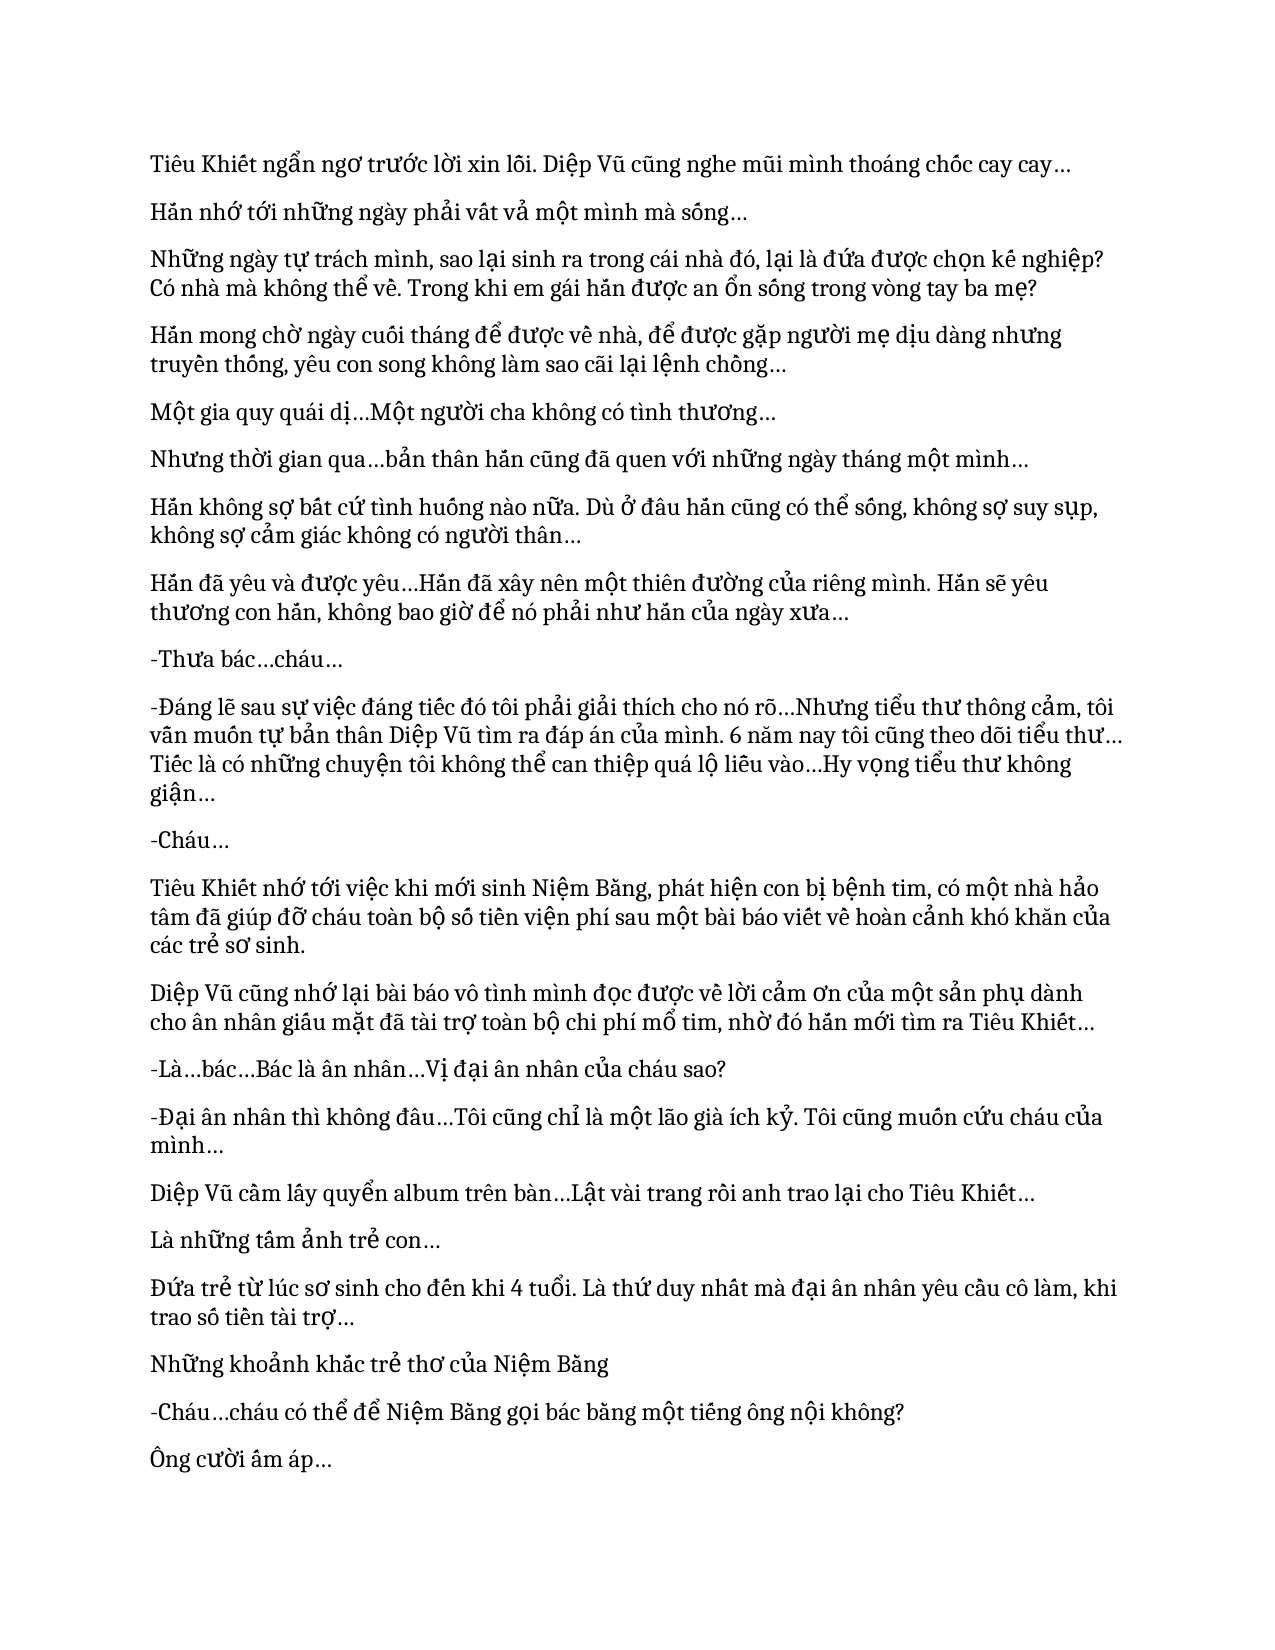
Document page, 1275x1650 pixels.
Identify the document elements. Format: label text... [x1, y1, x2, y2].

text Là những tấm ảnh trẻ con… [150, 1226, 1125, 1255]
text -Đại ân nhân thì không đâu…Tôi cũng chỉ là một lão già ích kỷ. Tôi cũng muốn cứu cháu của mình… [150, 1102, 1125, 1160]
text Đứa trẻ từ lúc sơ sinh cho đến khi 4 tuổi. Là thứ duy nhất mà đại ân nhân yêu cầu cô làm, khi trao số tiền tài trợ… [150, 1274, 1125, 1331]
text Diệp Vũ cầm lấy quyển album trên bàn…Lật vài trang rồi anh trao lại cho Tiêu Khiết… [150, 1179, 1125, 1207]
text -Đáng lẽ sau sự việc đáng tiếc đó tôi phải giải thích cho nó rõ…Nhưng tiểu thư thông cảm, tôi vẫn muốn tự bản thân Diệp Vũ tìm ra đáp án của mình. 6 năm nay tôi cũng theo dõi tiểu thư…Tiếc là có những chuyện tôi không thể can thiệp quá lộ liễu vào…Hy vọng tiểu thư không giận… [150, 692, 1125, 807]
text Những ngày tự trách mình, sao lại sinh ra trong cái nhà đó, lại là đứa được chọn kế nghiệp? Có nhà mà không thể về. Trong khi em gái hắn được an ổn sống trong vòng tay ba mẹ? [150, 245, 1125, 302]
text -Cháu…cháu có thể để Niệm Bằng gọi bác bằng một tiếng ông nội không? [150, 1397, 1125, 1426]
text Nhưng thời gian qua…bản thân hắn cũng đã quen với những ngày tháng một mình… [150, 445, 1125, 474]
text -Cháu… [150, 826, 1125, 855]
text Hắn mong chờ ngày cuối tháng để được về nhà, để được gặp người mẹ dịu dàng nhưng truyền thống, yêu con song không làm sao cãi lại lệnh chồng… [150, 321, 1125, 379]
text Một gia quy quái dị…Một người cha không có tình thương… [150, 397, 1125, 426]
text Tiêu Khiết nhớ tới việc khi mới sinh Niệm Bằng, phát hiện con bị bệnh tim, có một nhà hảo tâm đã giúp đỡ cháu toàn bộ số tiền viện phí sau một bài báo viết về hoàn cảnh khó khăn của các trẻ sơ sinh. [150, 874, 1125, 960]
text Hắn không sợ bất cứ tình huống nào nữa. Dù ở đâu hắn cũng có thể sống, không sợ suy sụp, không sợ cảm giác không có người thân… [150, 492, 1125, 550]
text Những khoảnh khắc trẻ thơ của Niệm Bằng [150, 1350, 1125, 1379]
text Tiêu Khiết ngẩn ngơ trước lời xin lỗi. Diệp Vũ cũng nghe mũi mình thoáng chốc cay cay… [150, 150, 1125, 179]
text -Là…bác…Bác là ân nhân…Vị đại ân nhân của cháu sao? [150, 1055, 1125, 1084]
text Hắn đã yêu và được yêu…Hắn đã xây nên một thiên đường của riêng mình. Hắn sẽ yêu thương con hắn, không bao giờ để nó phải như hắn của ngày xưa… [150, 569, 1125, 626]
text Ông cười ấm áp… [150, 1445, 1125, 1474]
text -Thưa bác…cháu… [150, 645, 1125, 674]
text Diệp Vũ cũng nhớ lại bài báo vô tình mình đọc được về lời cảm ơn của một sản phụ dành cho ân nhân giấu mặt đã tài trợ toàn bộ chi phí mổ tim, nhờ đó hắn mới tìm ra Tiêu Khiết… [150, 979, 1125, 1036]
text Hắn nhớ tới những ngày phải vất vả một mình mà sống… [150, 197, 1125, 226]
